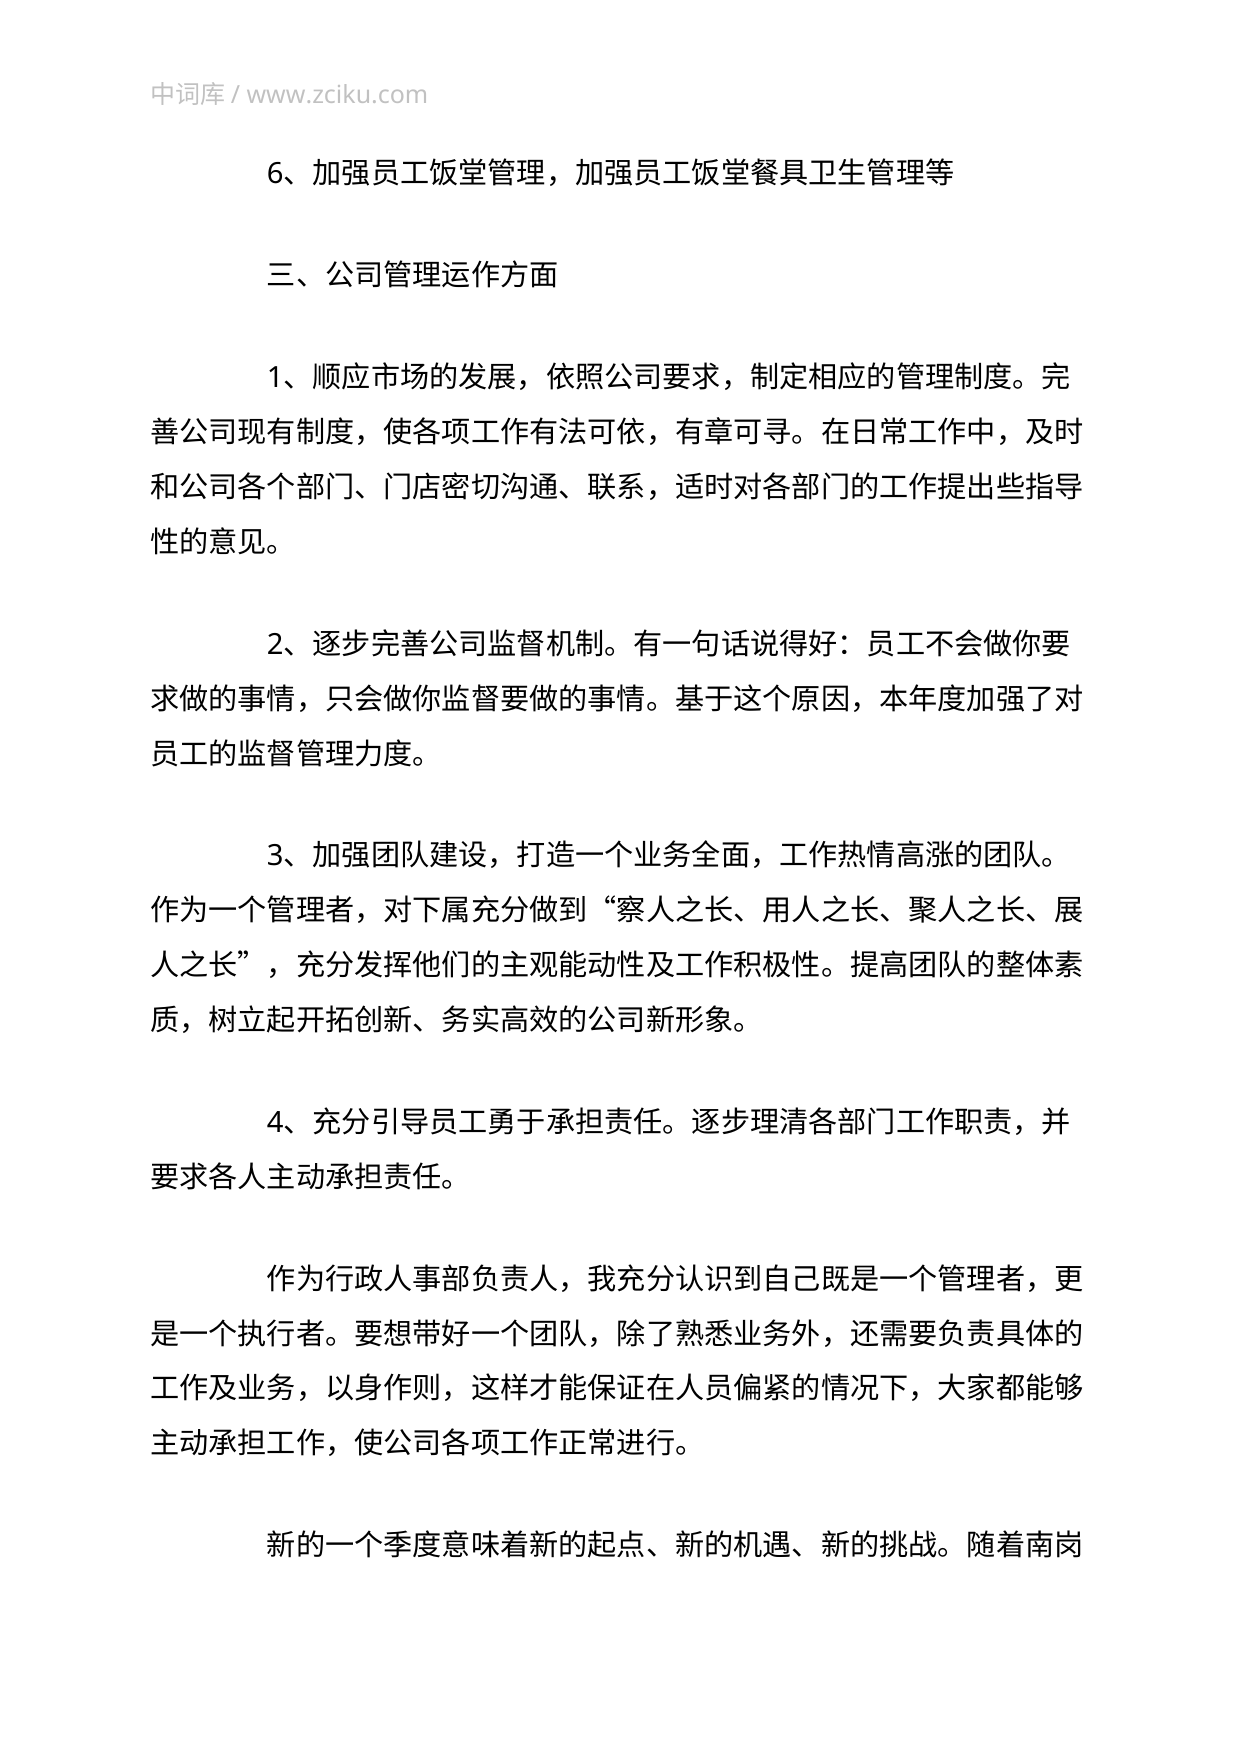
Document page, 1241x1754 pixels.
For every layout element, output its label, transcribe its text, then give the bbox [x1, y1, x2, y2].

text 6、加强员工饭堂管理，加强员工饭堂餐具卫生管理等 [150, 150, 1090, 192]
text 作为行政人事部负责人，我充分认识到自己既是一个管理者，更是一个执行者。要想带好一个团队，除了熟悉业务外，还需要负责具体的工作及业务，以身作则，这样才能保证在人员偏紧的情况下，大家都能够主动承担工作，使公司各项工作正常进行。 [150, 1255, 1090, 1462]
text 2、逐步完善公司监督机制。有一句话说得好：员工不会做你要求做的事情，只会做你监督要做的事情。基于这个原因，本年度加强了对员工的监督管理力度。 [150, 620, 1090, 772]
text 三、公司管理运作方面 [150, 252, 1090, 294]
text 1、顺应市场的发展，依照公司要求，制定相应的管理制度。完善公司现有制度，使各项工作有法可依，有章可寻。在日常工作中，及时和公司各个部门、门店密切沟通、联系，适时对各部门的工作提出些指导性的意见。 [150, 354, 1090, 561]
text 3、加强团队建设，打造一个业务全面，工作热情高涨的团队。作为一个管理者，对下属充分做到“察人之长、用人之长、聚人之长、展人之长”，充分发挥他们的主观能动性及工作积极性。提高团队的整体素质，树立起开拓创新、务实高效的公司新形象。 [150, 832, 1090, 1039]
text 4、充分引导员工勇于承担责任。逐步理清各部门工作职责，并要求各人主动承担责任。 [150, 1098, 1090, 1196]
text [150, 1522, 1090, 1564]
